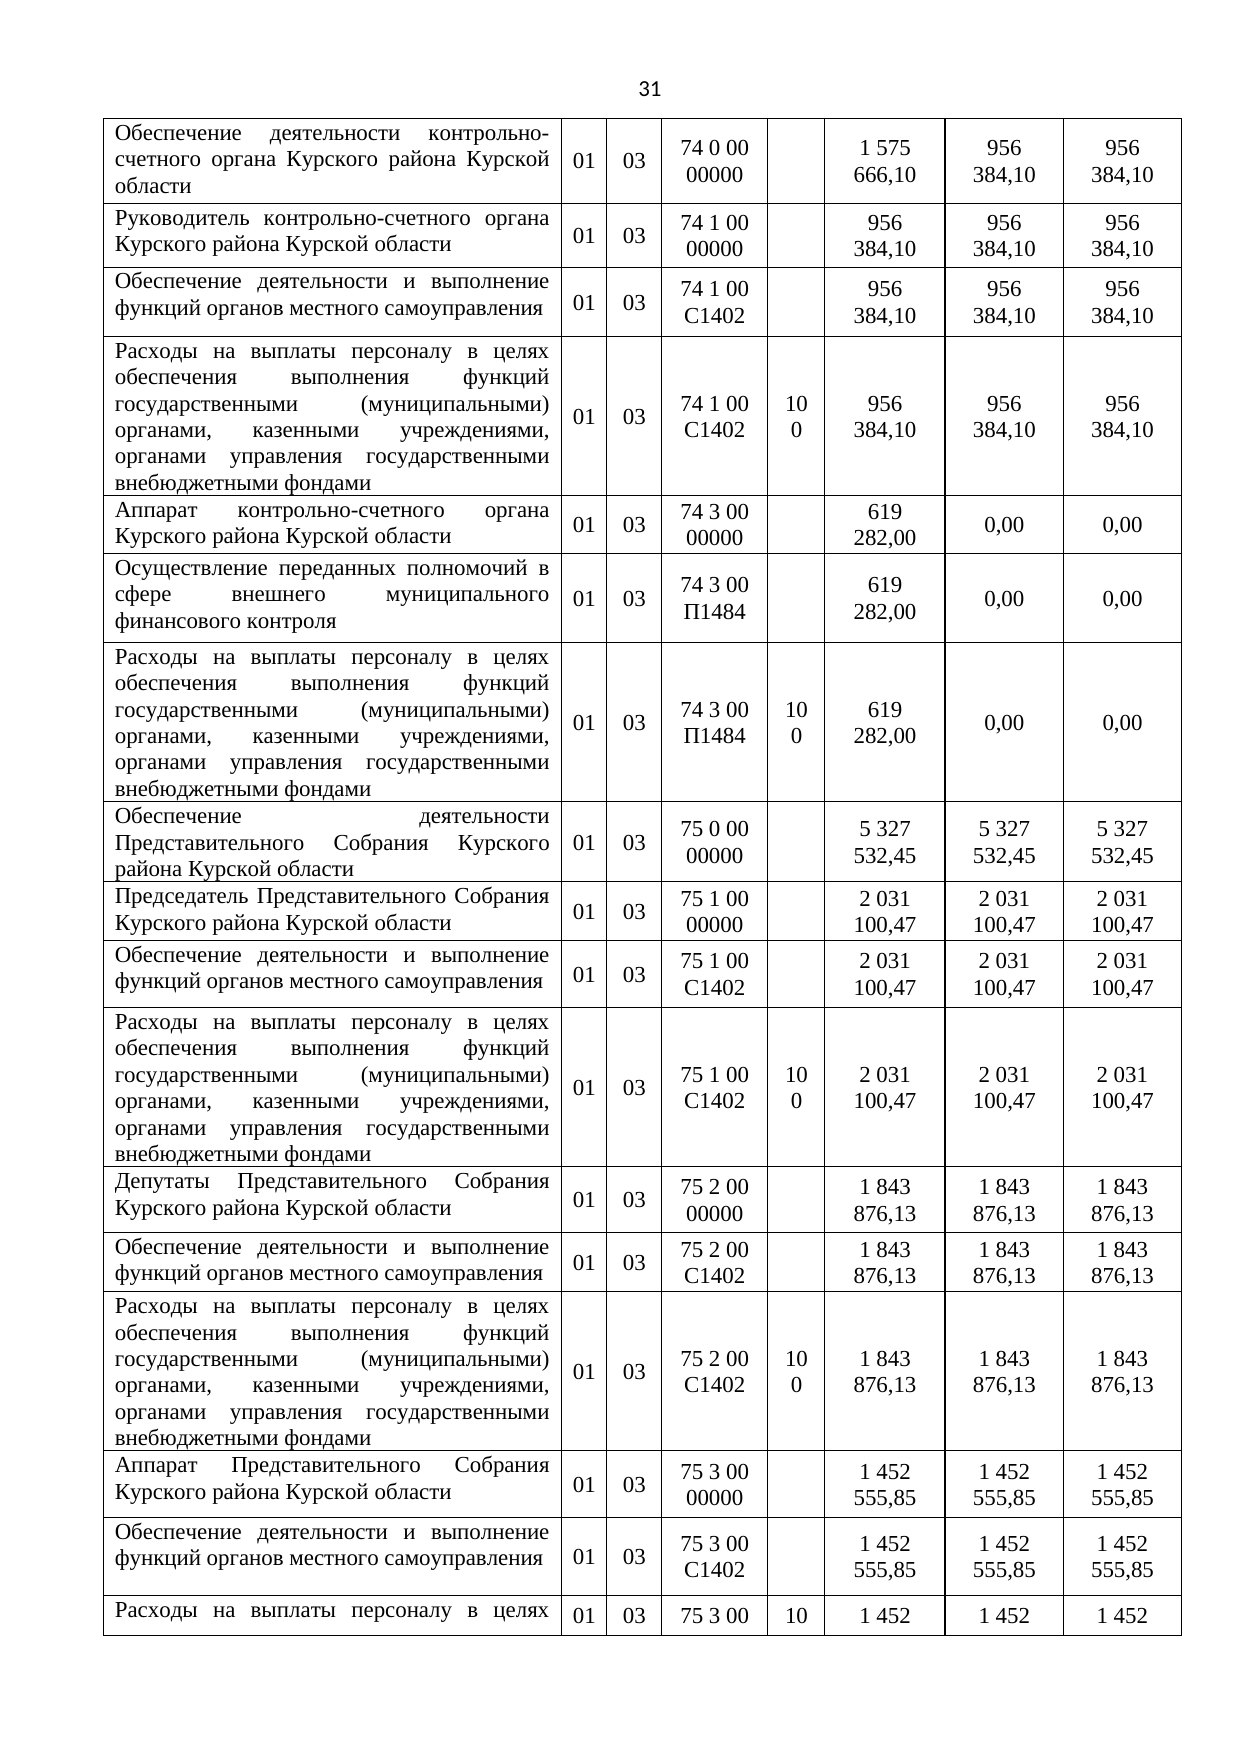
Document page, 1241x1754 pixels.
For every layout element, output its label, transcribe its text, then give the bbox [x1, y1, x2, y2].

table_cell 03 [607, 643, 661, 801]
table_cell 100 [768, 337, 824, 495]
table_cell 03 [607, 204, 661, 267]
table_cell 1 843 876,13 [946, 1292, 1063, 1450]
table_cell 1 843 876,13 [946, 1233, 1063, 1291]
table_cell Обеспечение деятельности и выполнение функций органов местного самоуправления [104, 1233, 561, 1291]
table_cell 01 [562, 268, 606, 336]
table_cell [768, 1167, 824, 1232]
table_cell 01 [562, 1167, 606, 1232]
table_cell Аппарат контрольно-счетного органа Курского района Курской области [104, 496, 561, 553]
table_cell 01 [562, 643, 606, 801]
table_cell 0,00 [946, 554, 1063, 642]
table_cell 956 384,10 [825, 337, 944, 495]
table_cell 75 3 00 С1402 [662, 1518, 767, 1595]
table_cell 01 [562, 204, 606, 267]
table_cell 956 384,10 [1064, 337, 1181, 495]
table_cell Руководитель контрольно-счетного органа Курского района Курской области [104, 204, 561, 267]
table_cell 956 384,10 [946, 268, 1063, 336]
table_cell 0,00 [1064, 643, 1181, 801]
table_cell [768, 268, 824, 336]
table_cell 75 2 00 00000 [662, 1167, 767, 1232]
table_cell Депутаты Представительного Собрания Курского района Курской области [104, 1167, 561, 1232]
table_cell 1 452 555,85 [946, 1596, 1063, 1635]
table_cell 74 3 00 П1484 [662, 554, 767, 642]
table_cell 100 [768, 1596, 824, 1635]
table_cell 5 327 532,45 [1064, 802, 1181, 881]
table_cell 01 [562, 337, 606, 495]
table_cell 03 [607, 882, 661, 940]
table_cell 01 [562, 119, 606, 202]
table_cell Обеспечение деятельности и выполнение функций органов местного самоуправления [104, 941, 561, 1007]
table_cell [768, 802, 824, 881]
table_cell 100 [768, 1292, 824, 1450]
table_cell 01 [562, 1451, 606, 1517]
table_cell 956 384,10 [946, 337, 1063, 495]
table_cell 1 843 876,13 [825, 1292, 944, 1450]
table_cell 2 031 100,47 [1064, 882, 1181, 940]
table_cell [768, 496, 824, 553]
table_cell 1 452 555,85 [825, 1596, 944, 1635]
table_cell 1 843 876,13 [946, 1167, 1063, 1232]
table_cell 01 [562, 1292, 606, 1450]
table_cell 1 575 666,10 [825, 119, 944, 202]
table_cell 1 843 876,13 [825, 1233, 944, 1291]
table_cell 75 1 00 00000 [662, 882, 767, 940]
table_cell 75 2 00 С1402 [662, 1233, 767, 1291]
table_cell 03 [607, 1167, 661, 1232]
table_cell 2 031 100,47 [825, 1008, 944, 1166]
table_cell 74 1 00 С1402 [662, 268, 767, 336]
table_cell 74 1 00 С1402 [662, 337, 767, 495]
table_cell 956 384,10 [825, 268, 944, 336]
table_cell 03 [607, 1451, 661, 1517]
table_cell 01 [562, 554, 606, 642]
table_cell 1 843 876,13 [1064, 1292, 1181, 1450]
table_cell 1 843 876,13 [1064, 1233, 1181, 1291]
table_cell 0,00 [946, 496, 1063, 553]
table_cell 74 0 00 00000 [662, 119, 767, 202]
table_cell 01 [562, 802, 606, 881]
table_cell 01 [562, 496, 606, 553]
table_cell 1 452 555,85 [825, 1518, 944, 1595]
table_cell 2 031 100,47 [946, 882, 1063, 940]
table_cell Аппарат Представительного Собрания Курского района Курской области [104, 1451, 561, 1517]
table_cell 03 [607, 268, 661, 336]
table_cell 03 [607, 496, 661, 553]
table_cell 1 452 555,85 [1064, 1451, 1181, 1517]
table_cell 03 [607, 554, 661, 642]
table_cell 1 452 555,85 [946, 1518, 1063, 1595]
table_cell 75 3 00 С1402 [662, 1596, 767, 1635]
table_cell 75 0 00 00000 [662, 802, 767, 881]
table_cell 956 384,10 [1064, 268, 1181, 336]
table_cell 100 [768, 1008, 824, 1166]
table_cell [768, 1451, 824, 1517]
table_cell 75 2 00 С1402 [662, 1292, 767, 1450]
table_cell Обеспечение деятельности и выполнение функций органов местного самоуправления [104, 268, 561, 336]
table_cell 01 [562, 1008, 606, 1166]
table_cell 03 [607, 1008, 661, 1166]
table_cell 74 3 00 П1484 [662, 643, 767, 801]
table_cell 1 452 555,85 [946, 1451, 1063, 1517]
table_cell 956 384,10 [1064, 204, 1181, 267]
table_cell 03 [607, 941, 661, 1007]
table_cell Обеспечение деятельности контрольно-счетного органа Курского района Курской области [104, 119, 561, 202]
table_cell 03 [607, 119, 661, 202]
table_cell 5 327 532,45 [946, 802, 1063, 881]
table_cell 74 1 00 00000 [662, 204, 767, 267]
table_cell 2 031 100,47 [946, 1008, 1063, 1166]
table_cell 01 [562, 1518, 606, 1595]
table_cell 1 452 555,85 [825, 1451, 944, 1517]
table_cell [768, 554, 824, 642]
table_cell 956 384,10 [825, 204, 944, 267]
table_cell 0,00 [1064, 554, 1181, 642]
table_cell 100 [768, 643, 824, 801]
table_cell 2 031 100,47 [825, 941, 944, 1007]
table_cell 0,00 [1064, 496, 1181, 553]
table_cell 956 384,10 [1064, 119, 1181, 202]
table_cell 956 384,10 [946, 119, 1063, 202]
table_cell 75 1 00 С1402 [662, 1008, 767, 1166]
table_cell 01 [562, 882, 606, 940]
table_cell 03 [607, 337, 661, 495]
table_cell 74 3 00 00000 [662, 496, 767, 553]
table_cell 01 [562, 1233, 606, 1291]
table_cell 619 282,00 [825, 554, 944, 642]
table_cell 1 452 555,85 [1064, 1518, 1181, 1595]
table_cell 1 843 876,13 [825, 1167, 944, 1232]
table_cell 5 327 532,45 [825, 802, 944, 881]
table_cell 956 384,10 [946, 204, 1063, 267]
table_cell 03 [607, 1518, 661, 1595]
table_cell 03 [607, 1233, 661, 1291]
table_cell 75 3 00 00000 [662, 1451, 767, 1517]
table_cell 03 [607, 802, 661, 881]
table_cell [768, 1233, 824, 1291]
table_cell 1 452 555,85 [1064, 1596, 1181, 1635]
table_cell [768, 941, 824, 1007]
table_cell [768, 119, 824, 202]
table_cell 2 031 100,47 [1064, 1008, 1181, 1166]
table_cell 619 282,00 [825, 643, 944, 801]
table_cell Осуществление переданных полномочий в сфере внешнего муниципального финансового контроля [104, 554, 561, 642]
table_cell 1 843 876,13 [1064, 1167, 1181, 1232]
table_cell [104, 1596, 561, 1635]
table_cell 03 [607, 1292, 661, 1450]
table_cell 619 282,00 [825, 496, 944, 553]
table_cell 2 031 100,47 [946, 941, 1063, 1007]
table_cell 01 [562, 1596, 606, 1635]
table_cell 01 [562, 941, 606, 1007]
table_cell [768, 1518, 824, 1595]
table_cell Обеспечение деятельности и выполнение функций органов местного самоуправления [104, 1518, 561, 1595]
table_cell 75 1 00 С1402 [662, 941, 767, 1007]
table_cell 03 [607, 1596, 661, 1635]
table_cell [768, 204, 824, 267]
table_cell [768, 882, 824, 940]
table_cell Обеспечение деятельности Представительного Собрания Курского района Курской области [104, 802, 561, 881]
table_cell 2 031 100,47 [825, 882, 944, 940]
table_cell 2 031 100,47 [1064, 941, 1181, 1007]
table_cell Председатель Представительного Собрания Курского района Курской области [104, 882, 561, 940]
table_cell 0,00 [946, 643, 1063, 801]
